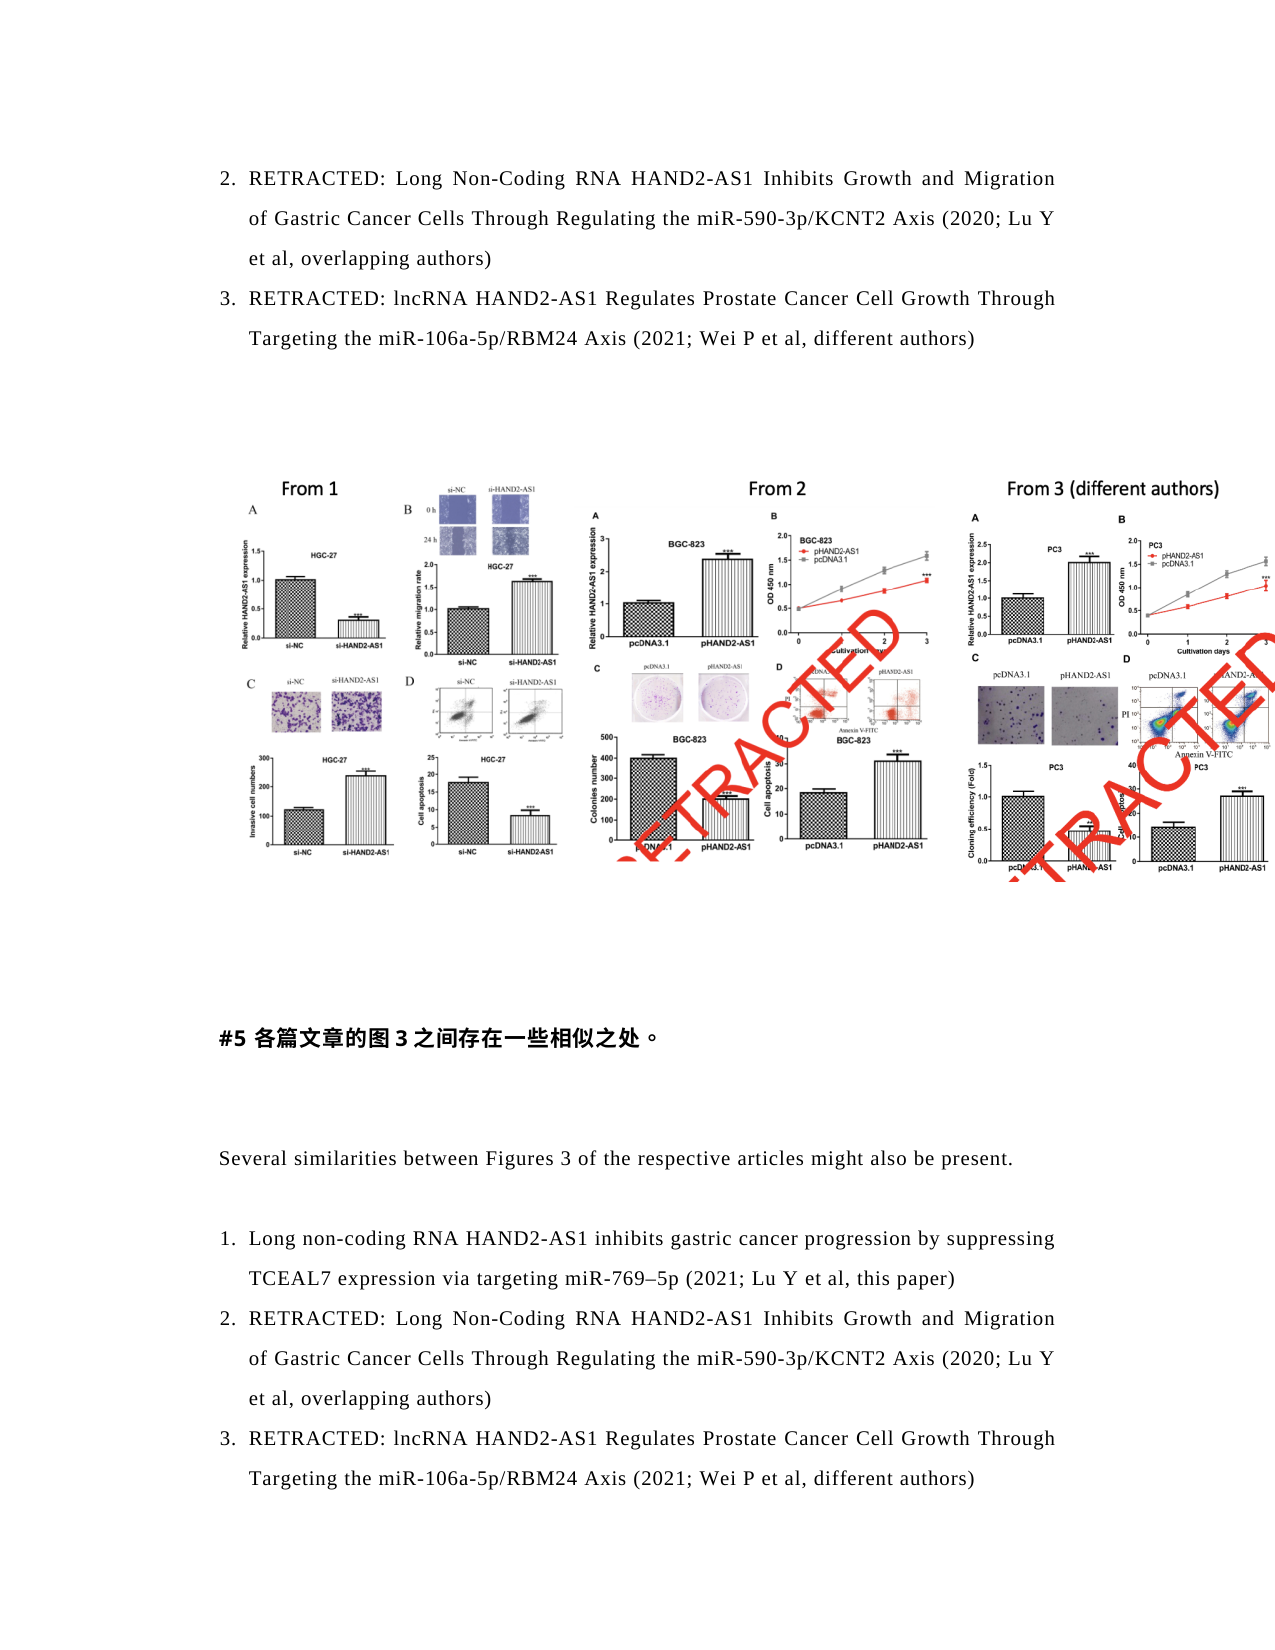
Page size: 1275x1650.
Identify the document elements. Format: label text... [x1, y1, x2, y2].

list RETRACTED: lncRNA HAND2-AS1 Regulates Prostate Cancer Cell Growth Through Targeting the miR-106a-5p/RBM24 Axis (2021; Wei P et al, different authors) [219, 1410, 1056, 1490]
list RETRACTED: Long Non-Coding RNA HAND2-AS1 Inhibits Growth and Migration of Gastric Cancer Cells Through Regulating the miR-590-3p/KCNT2 Axis (2020; Lu Y et al, overlapping authors) [219, 1290, 1056, 1410]
text Several similarities between Figures 3 of the respective articles might also be present. [219, 1130, 1056, 1170]
text #5 各篇文章的图3之间存在一些相似之处。 [219, 1010, 1056, 1053]
picture [237, 470, 1275, 891]
list Long non-coding RNA HAND2-AS1 inhibits gastric cancer progression by suppressing TCEAL7 expression via targeting miR-769–5p (2021; Lu Y et al, this paper) [219, 1210, 1056, 1290]
list RETRACTED: Long Non-Coding RNA HAND2-AS1 Inhibits Growth and Migration of Gastric Cancer Cells Through Regulating the miR-590-3p/KCNT2 Axis (2020; Lu Y et al, overlapping authors) [219, 150, 1056, 270]
list RETRACTED: lncRNA HAND2-AS1 Regulates Prostate Cancer Cell Growth Through Targeting the miR-106a-5p/RBM24 Axis (2021; Wei P et al, different authors) [219, 270, 1056, 350]
